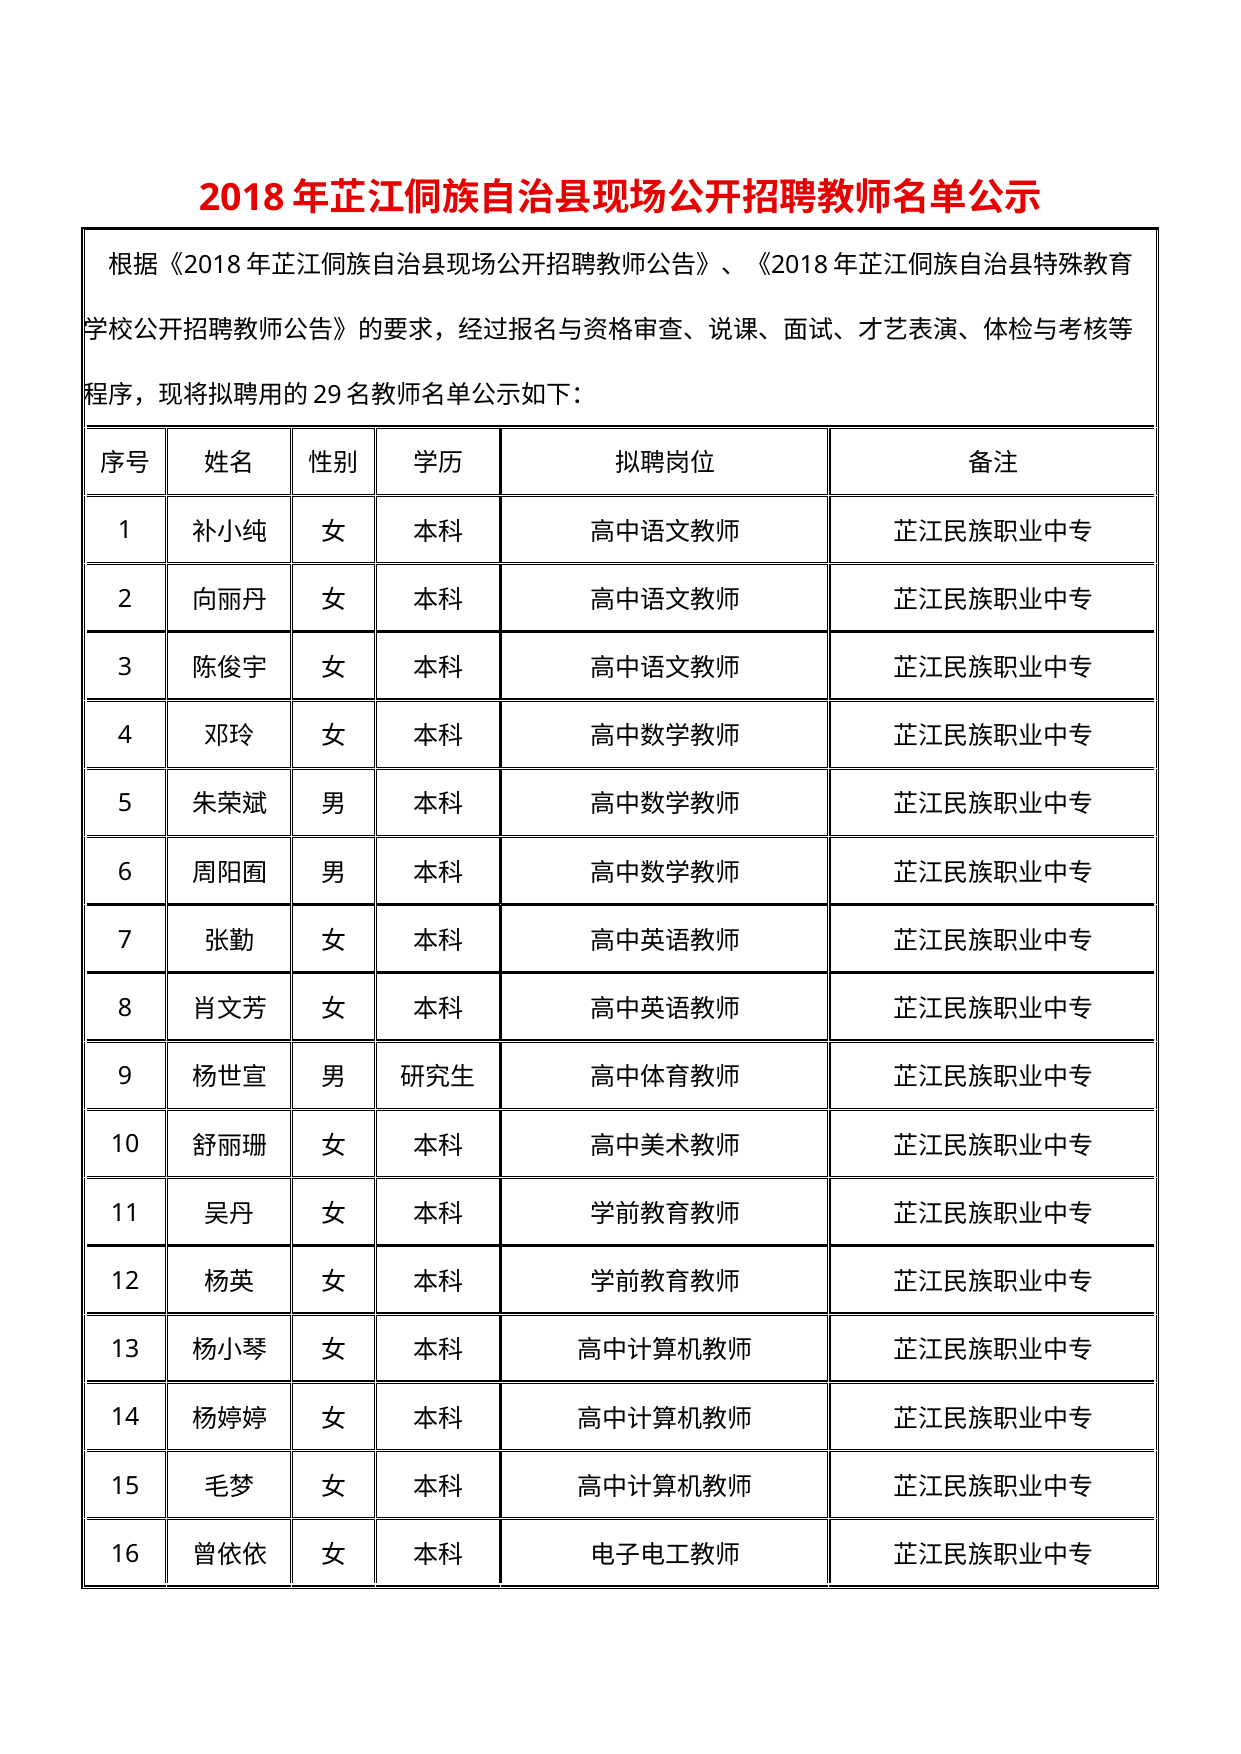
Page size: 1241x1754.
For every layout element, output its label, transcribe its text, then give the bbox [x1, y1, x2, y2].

table_cell 本科 [377, 1384, 499, 1449]
table_cell 芷江民族职业中专 [829, 1176, 1157, 1244]
table_cell 8 [85, 971, 165, 1039]
table_cell 12 [85, 1244, 165, 1312]
table_cell 9 [85, 1039, 165, 1107]
table_cell 姓名 [168, 429, 290, 493]
table_cell 补小纯 [168, 497, 290, 562]
table_cell 高中数学教师 [502, 770, 827, 834]
table_cell 舒丽珊 [168, 1111, 290, 1176]
table_cell 芷江民族职业中专 [831, 494, 1156, 562]
table_cell 11 [83, 1176, 167, 1244]
subtitle 2018年芷江侗族自治县现场公开招聘教师名单公示 [187, 162, 1053, 227]
table_cell 女 [293, 565, 374, 630]
table_cell 本科 [377, 906, 499, 971]
table_cell 拟聘岗位 [502, 429, 827, 493]
table_cell 高中数学教师 [502, 838, 827, 903]
table_cell 女 [293, 1452, 374, 1517]
table_cell 女 [293, 1316, 374, 1380]
table_cell 邓玲 [168, 702, 290, 766]
table_cell 2 [83, 562, 167, 630]
table_cell 曾依依 [167, 1520, 292, 1585]
table_cell 3 [85, 630, 165, 698]
table_cell 周阳囿 [168, 838, 290, 903]
table_cell 女 [293, 1179, 374, 1244]
table_cell 16 [83, 1517, 167, 1585]
table_cell 高中体育教师 [502, 1043, 827, 1107]
table_cell 芷江民族职业中专 [831, 630, 1156, 698]
table_cell 本科 [377, 702, 499, 766]
table_cell 5 [85, 766, 165, 834]
table_cell 学历 [377, 429, 499, 493]
table_cell 本科 [377, 1179, 499, 1244]
table_cell 陈俊宇 [168, 633, 290, 698]
table_cell 女 [293, 633, 374, 698]
table_cell 学前教育教师 [502, 1179, 827, 1244]
table_cell 高中英语教师 [502, 906, 827, 971]
table_cell 本科 [377, 497, 499, 562]
table_cell 本科 [377, 1111, 499, 1176]
table_cell 吴丹 [168, 1179, 290, 1244]
table_cell 肖文芳 [168, 974, 290, 1039]
table_cell 高中美术教师 [502, 1111, 827, 1176]
table_cell 芷江民族职业中专 [831, 835, 1156, 903]
table_cell 本科 [377, 770, 499, 834]
table_cell 芷江民族职业中专 [831, 1244, 1156, 1312]
table_cell 女 [293, 1247, 374, 1312]
table_cell 男 [293, 1043, 374, 1107]
table_cell 高中语文教师 [502, 565, 827, 630]
table_cell 男 [293, 770, 374, 834]
table_cell 女 [292, 1520, 376, 1585]
table_cell 电子电工教师 [500, 1517, 829, 1585]
table_cell 高中英语教师 [502, 974, 827, 1039]
table_cell 芷江民族职业中专 [831, 903, 1157, 971]
table_cell 女 [293, 702, 374, 766]
table_cell 女 [293, 1111, 374, 1176]
table_cell 女 [293, 1384, 374, 1449]
table_cell 向丽丹 [168, 565, 290, 630]
table_cell 毛梦 [168, 1452, 290, 1517]
table_cell 芷江民族职业中专 [831, 1380, 1156, 1449]
table_cell 芷江民族职业中专 [829, 562, 1157, 630]
table_cell 1 [85, 494, 165, 562]
table_cell 7 [83, 903, 165, 971]
table_cell 芷江民族职业中专 [831, 1312, 1156, 1380]
table_cell 芷江民族职业中专 [831, 1039, 1156, 1107]
table_cell 高中语文教师 [502, 497, 827, 562]
table_cell 张勤 [168, 906, 290, 971]
table_cell 性别 [293, 429, 374, 493]
table_cell 本科 [377, 974, 499, 1039]
table_cell 备注 [831, 425, 1156, 493]
table_cell 杨小琴 [168, 1316, 290, 1380]
table_cell 本科 [377, 1452, 499, 1517]
table_cell 芷江民族职业中专 [831, 971, 1156, 1039]
table_header 根据《2018年芷江侗族自治县现场公开招聘教师公告》、《2018年芷江侗族自治县特殊教育学校公开招聘教师公告》的要求，经过报名与资格审查、说课、面试、才艺表演、体检与考核等程序，现将拟聘用的29名教师名单公示如下： [85, 230, 1156, 425]
table_cell 15 [83, 1449, 167, 1517]
table_cell 杨世宣 [168, 1043, 290, 1107]
table_cell 高中计算机教师 [502, 1384, 827, 1449]
table_cell 序号 [85, 425, 165, 493]
table_cell 女 [293, 497, 374, 562]
table_cell 本科 [377, 838, 499, 903]
table_cell 6 [85, 835, 165, 903]
table_cell 研究生 [377, 1043, 499, 1107]
table_cell 芷江民族职业中专 [831, 766, 1156, 834]
table_cell 高中计算机教师 [502, 1452, 827, 1517]
table_cell 本科 [376, 1520, 500, 1585]
table_cell 本科 [377, 565, 499, 630]
table_cell 女 [293, 906, 374, 971]
table_cell 芷江民族职业中专 [831, 1108, 1156, 1176]
table_cell 4 [85, 698, 165, 766]
table_cell 本科 [377, 1316, 499, 1380]
table_cell 杨婷婷 [168, 1384, 290, 1449]
table_cell 男 [293, 838, 374, 903]
table_cell 杨英 [168, 1247, 290, 1312]
table_cell 高中数学教师 [502, 702, 827, 766]
table_cell 高中计算机教师 [502, 1316, 827, 1380]
table_cell 女 [293, 974, 374, 1039]
table_cell 14 [85, 1380, 165, 1449]
table_cell 本科 [377, 633, 499, 698]
table_cell 芷江民族职业中专 [829, 1517, 1157, 1585]
table_cell 高中语文教师 [502, 633, 827, 698]
table_cell 10 [85, 1108, 165, 1176]
table_cell 芷江民族职业中专 [831, 698, 1156, 766]
table_cell 芷江民族职业中专 [829, 1449, 1157, 1517]
table_cell 本科 [377, 1247, 499, 1312]
table_cell 朱荣斌 [168, 770, 290, 834]
table_cell 学前教育教师 [502, 1247, 827, 1312]
table_cell 13 [85, 1312, 165, 1380]
